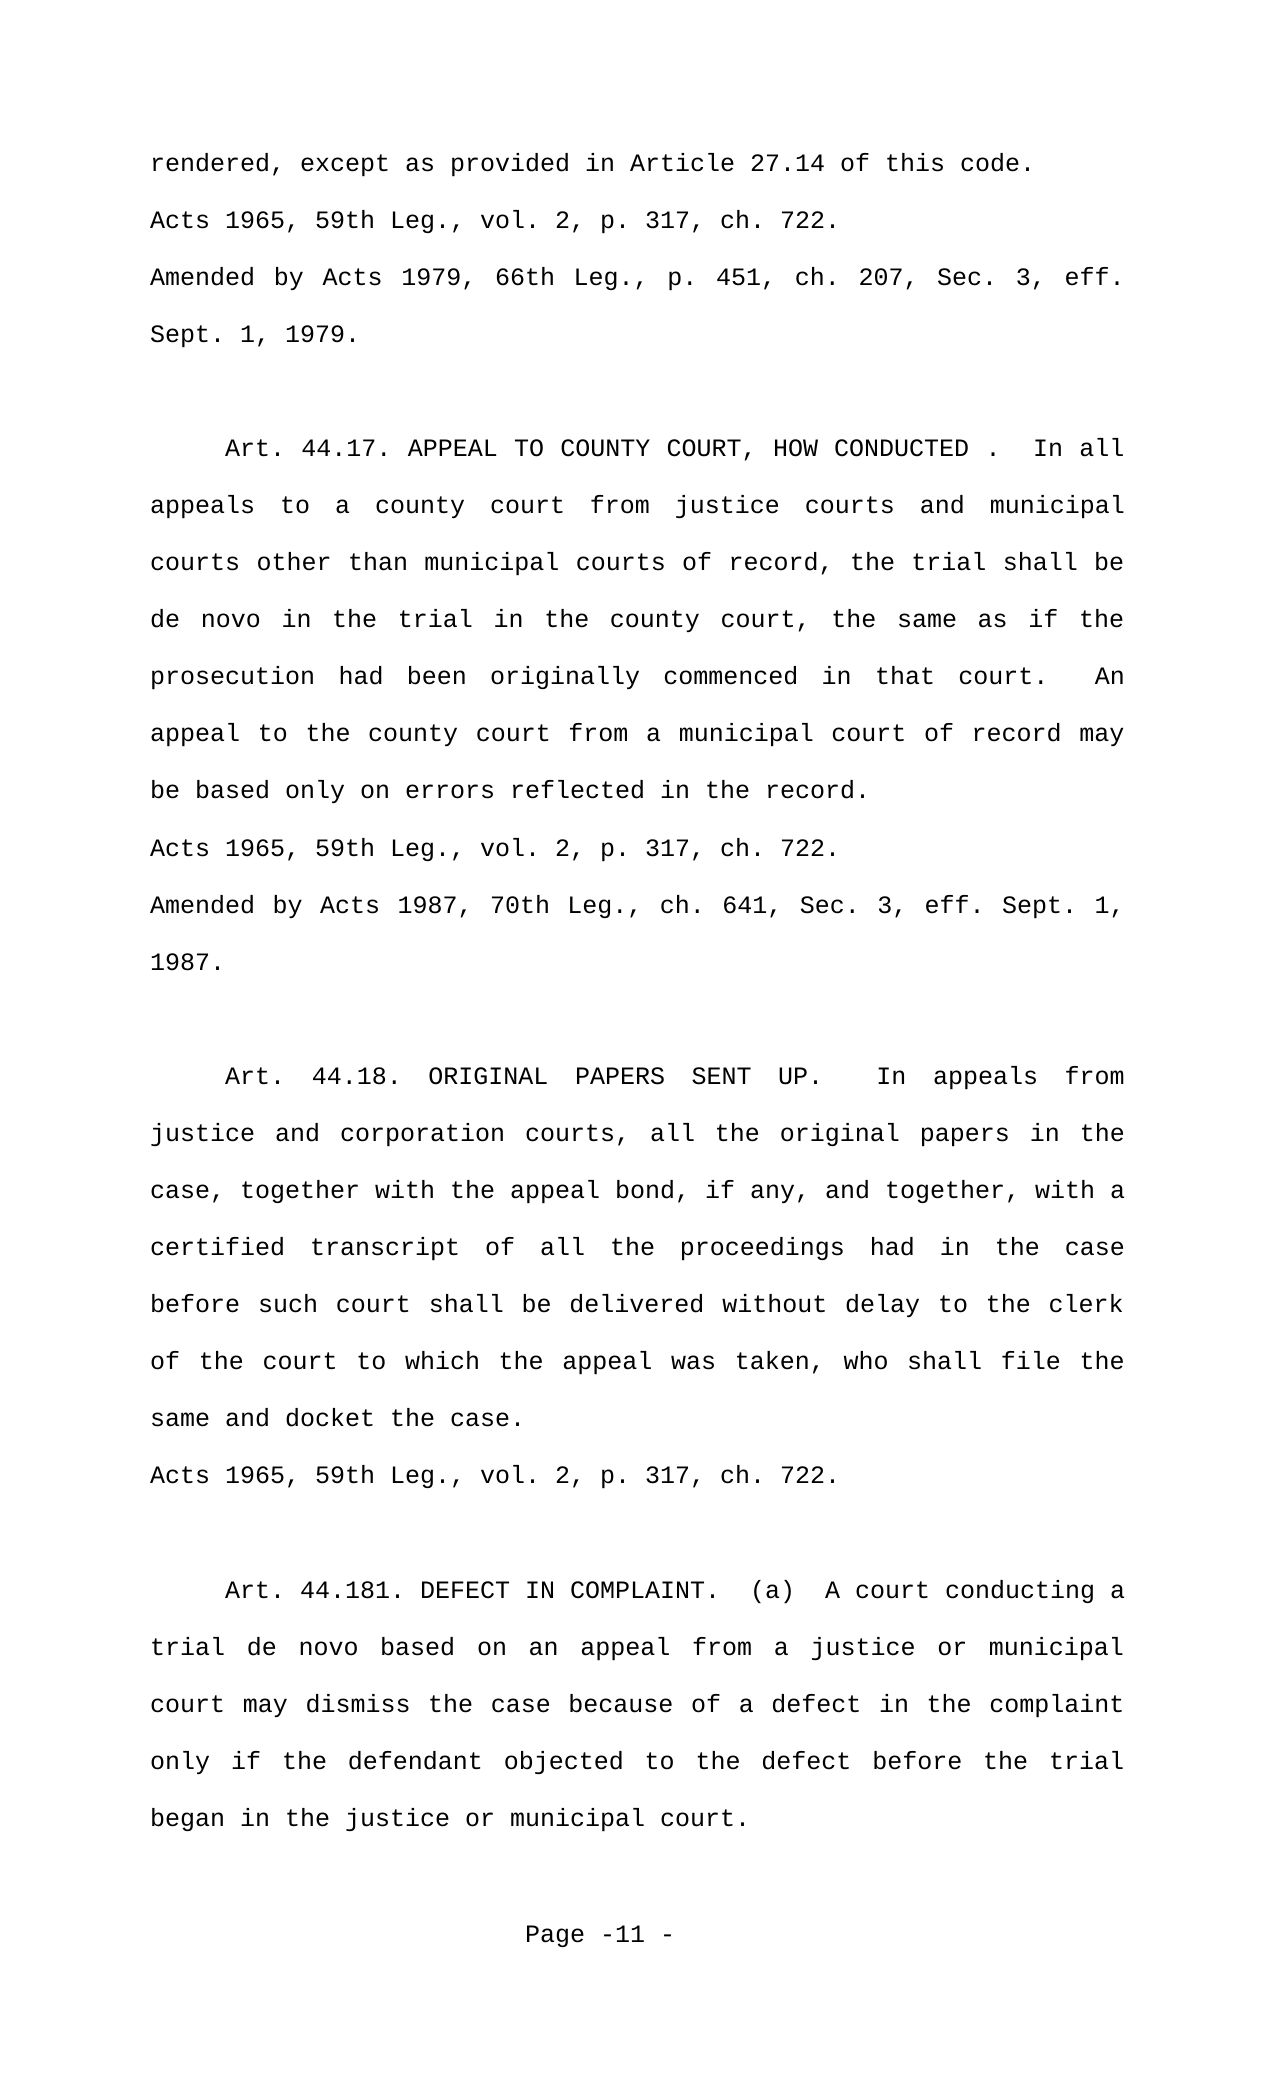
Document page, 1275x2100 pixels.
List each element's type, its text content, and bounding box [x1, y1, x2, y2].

text Acts 1965, 59th Leg., vol. 2, p. 317, ch. 722. [150, 1463, 1125, 1491]
text Amended by Acts 1979, 66th Leg., p. 451, ch. 207, Sec. 3, eff. Sept. 1, 1979. [150, 264, 1125, 350]
text Art. 44.18. ORIGINAL PAPERS SENT UP. In appeals from justice and corporation courts, all the original papers in the case, together with the appeal bond, if any, and together, with a certified transcript of all the proceedings had in the case before such court shall be delivered without delay to the clerk of the court to which the appeal was taken, who shall file the same and docket the case. [150, 1063, 1125, 1434]
text Acts 1965, 59th Leg., vol. 2, p. 317, ch. 722. [150, 207, 1125, 236]
text Art. 44.17. APPEAL TO COUNTY COURT, HOW CONDUCTED . In all appeals to a county court from justice courts and municipal courts other than municipal courts of record, the trial shall be de novo in the trial in the county court, the same as if the prosecution had been originally commenced in that court. An appeal to the county court from a municipal court of record may be based only on errors reflected in the record. [150, 435, 1125, 806]
text Amended by Acts 1987, 70th Leg., ch. 641, Sec. 3, eff. Sept. 1, 1987. [150, 892, 1125, 978]
text Acts 1965, 59th Leg., vol. 2, p. 317, ch. 722. [150, 835, 1125, 863]
